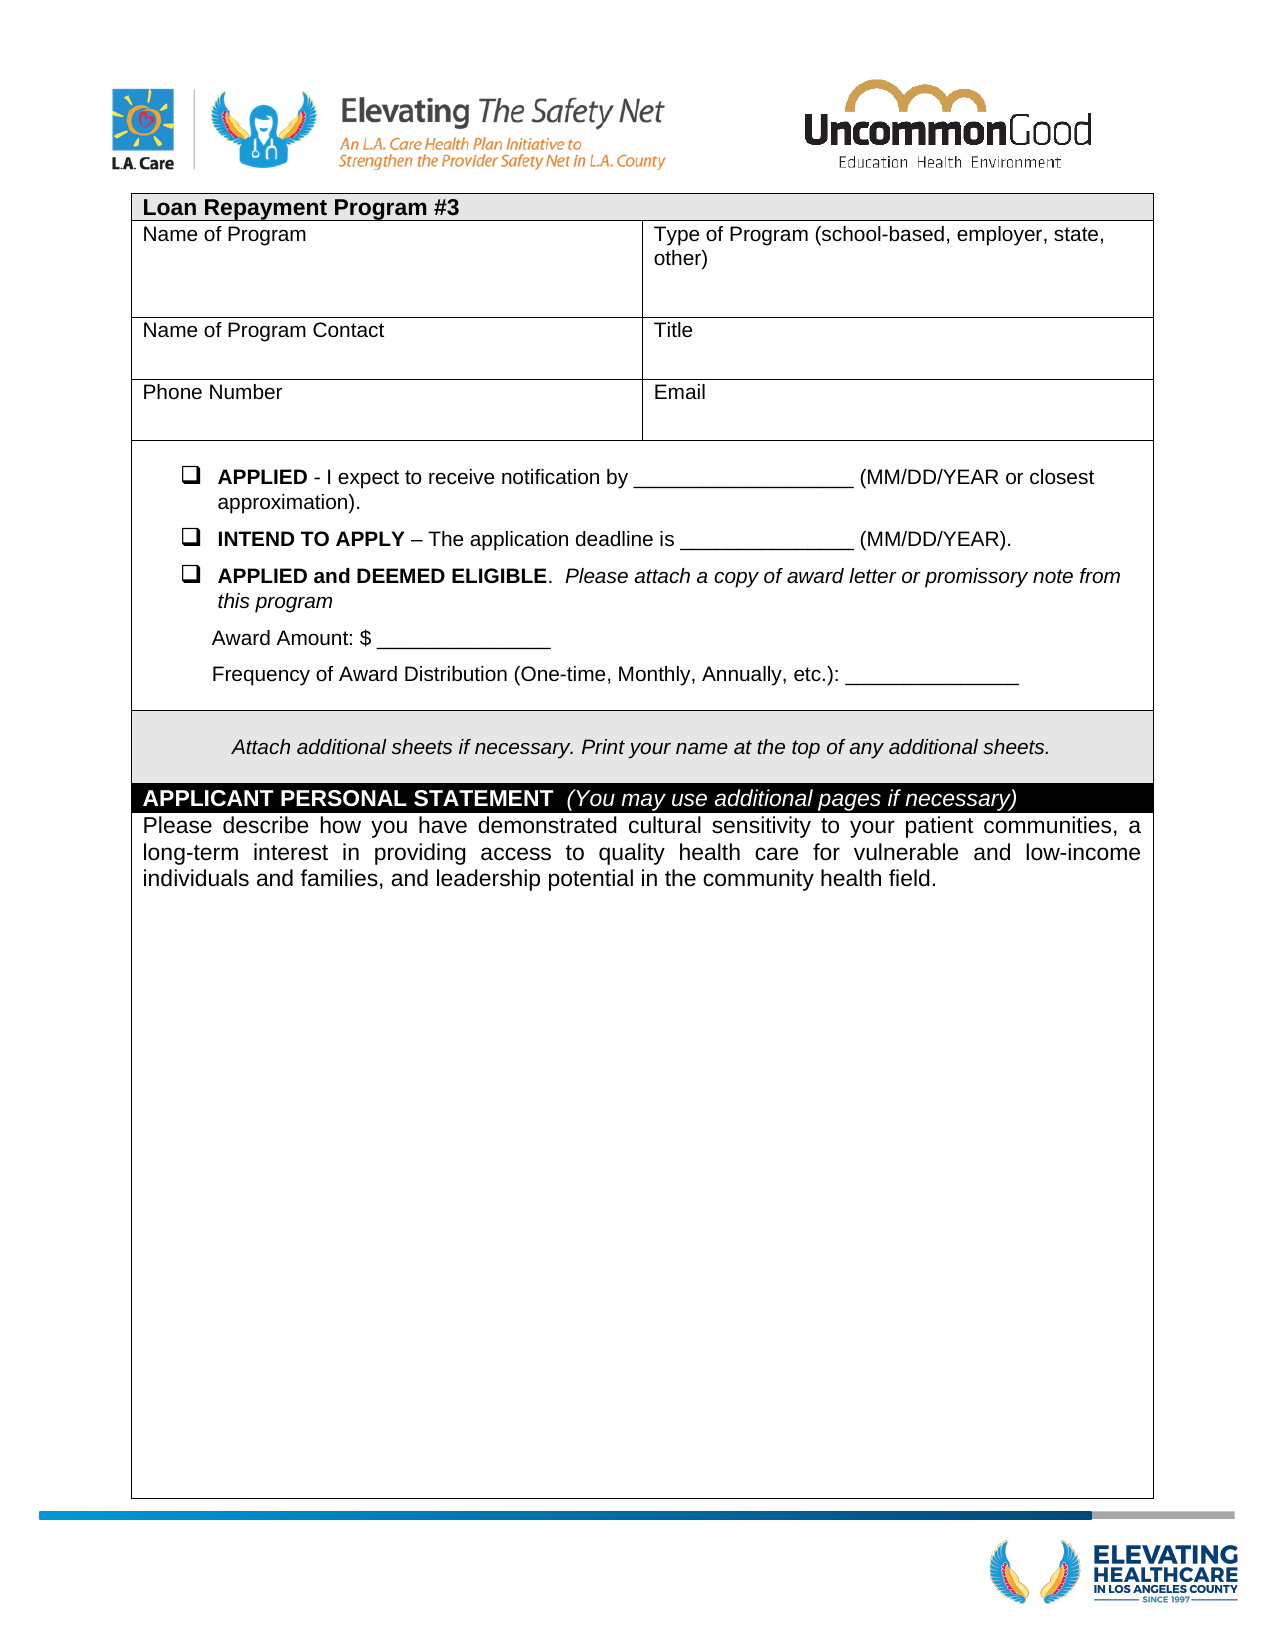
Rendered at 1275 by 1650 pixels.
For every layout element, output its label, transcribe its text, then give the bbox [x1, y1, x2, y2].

table_cell Name of Program Contact [132, 318, 642, 379]
table_cell Type of Program (school-based, employer, state, other) [643, 221, 1153, 317]
table_cell Attach additional sheets if necessary. Print your name at the top of any additional sheets. [132, 711, 1153, 783]
picture [789, 62, 1103, 189]
table_cell Title [643, 318, 1153, 379]
table_cell Phone Number [132, 380, 642, 440]
table_cell Please describe how you have demonstrated cultural sensitivity to your patient communities, a long-term interest in providing access to quality health care for vulnerable and low-income individuals and families, and leadership potential in the community health field. [132, 813, 1153, 1498]
table_cell Name of Program [132, 221, 642, 317]
table_cell Loan Repayment Program #3 [132, 194, 1153, 220]
table_header APPLICANT PERSONAL STATEMENT (You may use additional pages if necessary) [132, 785, 1153, 811]
picture [989, 1540, 1238, 1604]
table_cell Email [643, 380, 1153, 440]
picture [83, 63, 682, 193]
